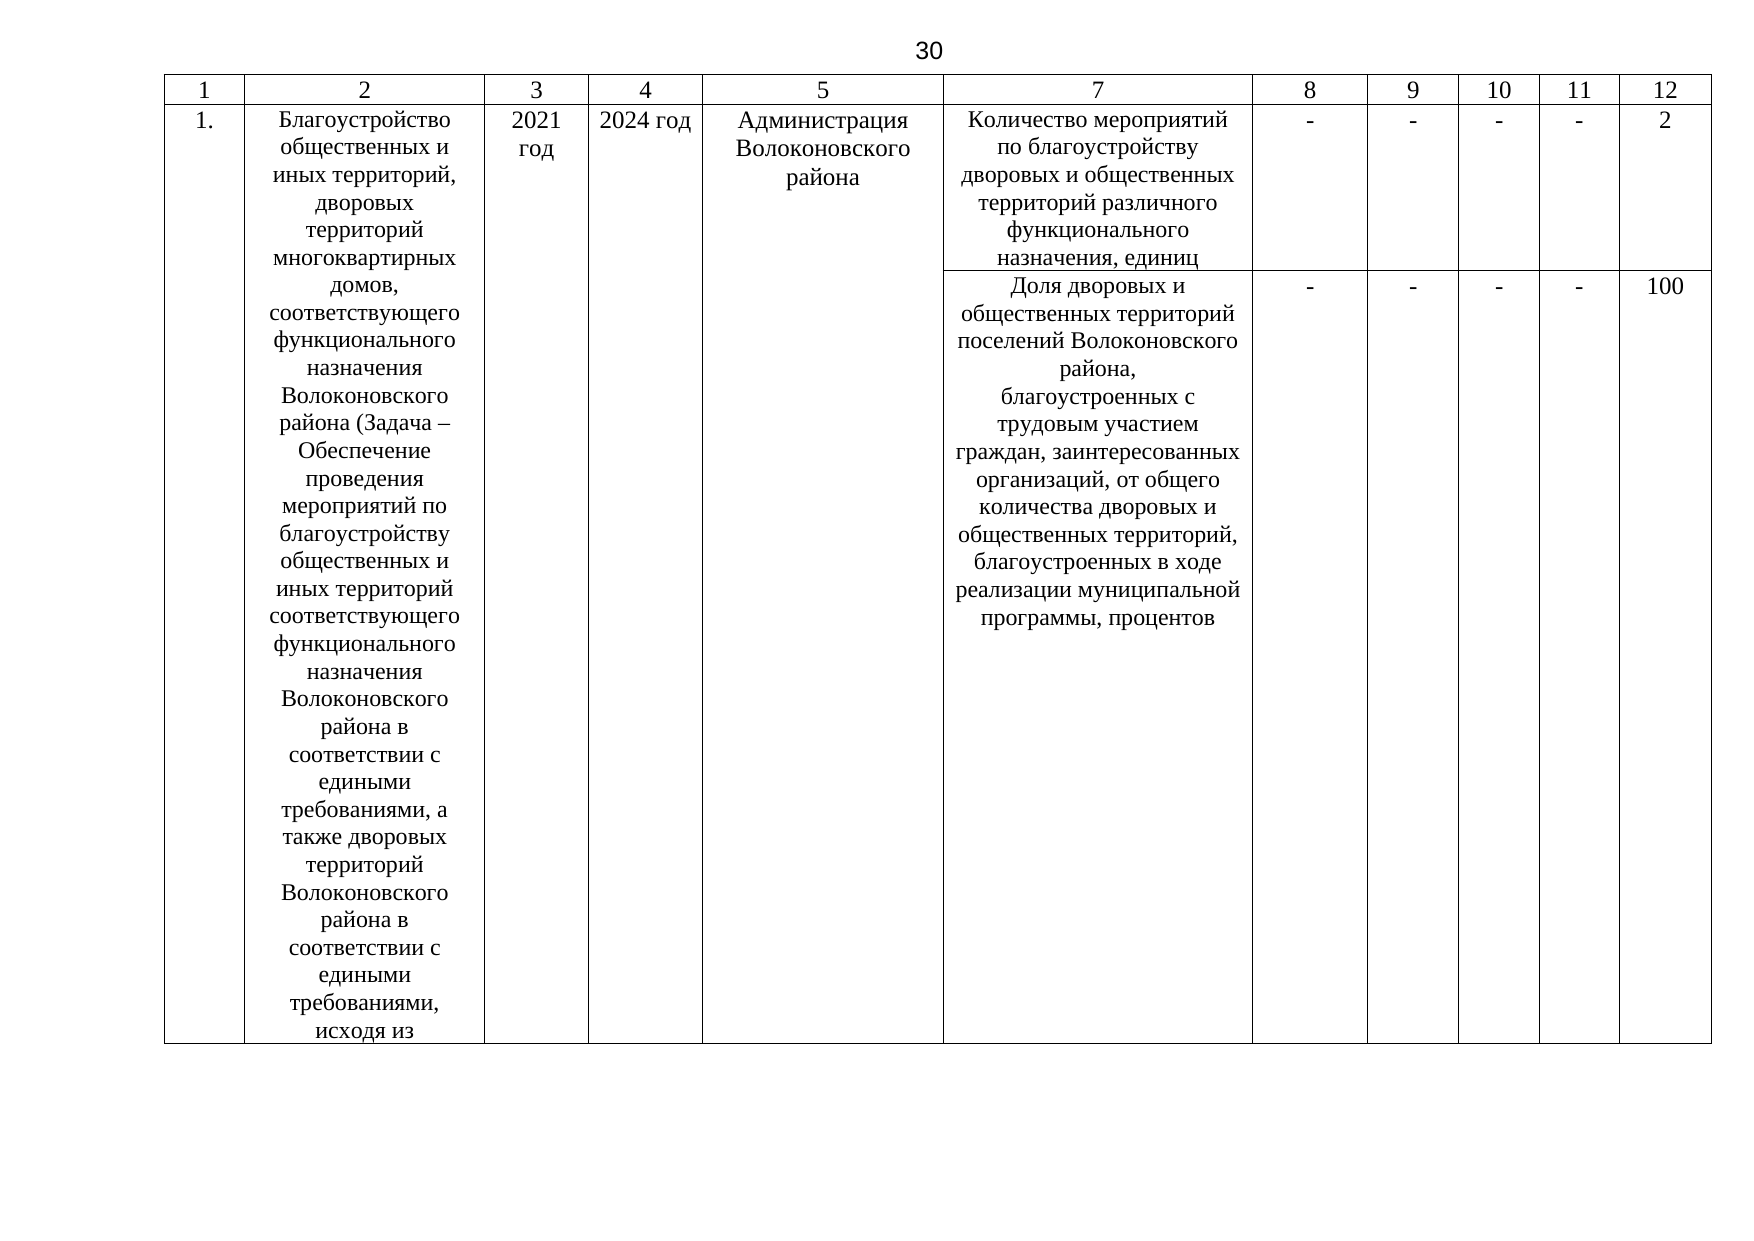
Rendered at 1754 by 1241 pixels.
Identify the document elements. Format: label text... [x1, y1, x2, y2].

table_cell 2021 год [485, 105, 588, 1043]
table_cell 1. [165, 105, 244, 1043]
table_header 10 [1459, 75, 1539, 104]
table_cell - [1540, 271, 1619, 1043]
table_header 8 [1253, 75, 1367, 104]
table_cell - [1253, 105, 1367, 270]
table_header 2 [245, 75, 484, 104]
table_header 3 [485, 75, 588, 104]
table_header 5 [703, 75, 943, 104]
table_header 9 [1368, 75, 1458, 104]
table_cell - [1459, 271, 1539, 1043]
table_header 4 [589, 75, 702, 104]
table_cell - [1540, 105, 1619, 270]
table_cell - [1253, 271, 1367, 1043]
table_cell Администрация Волоконовского района [703, 105, 943, 1043]
table_header 1 [165, 75, 244, 104]
table_cell - [1368, 105, 1458, 270]
table_cell Благоустройство общественных и иных территорий, дворовых территорий многоквартирных домов, соответствующего функционального назначения Волоконовского района (Задача – Обеспечение проведения мероприятий по благоустройству общественных и иных территорий соответствующего функционального назначения Волоконовского района в соответствии с едиными требованиями, а также дворовых территорий Волоконовского района в соответствии с едиными требованиями, исходя из минимального перечня работ по благоустройству) [245, 105, 484, 1043]
table_cell 100 [1620, 271, 1711, 1043]
table_header 12 [1620, 75, 1711, 104]
table_cell 2024 год [589, 105, 702, 1043]
table_cell - [1368, 271, 1458, 1043]
table_header 7 [944, 75, 1252, 104]
table_cell - [1459, 105, 1539, 270]
table_cell Количество мероприятий по благоустройству дворовых и общественных территорий различного функционального назначения, единиц [944, 105, 1252, 270]
table_cell 2 [1620, 105, 1711, 270]
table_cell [944, 271, 1252, 1043]
table_header 11 [1540, 75, 1619, 104]
